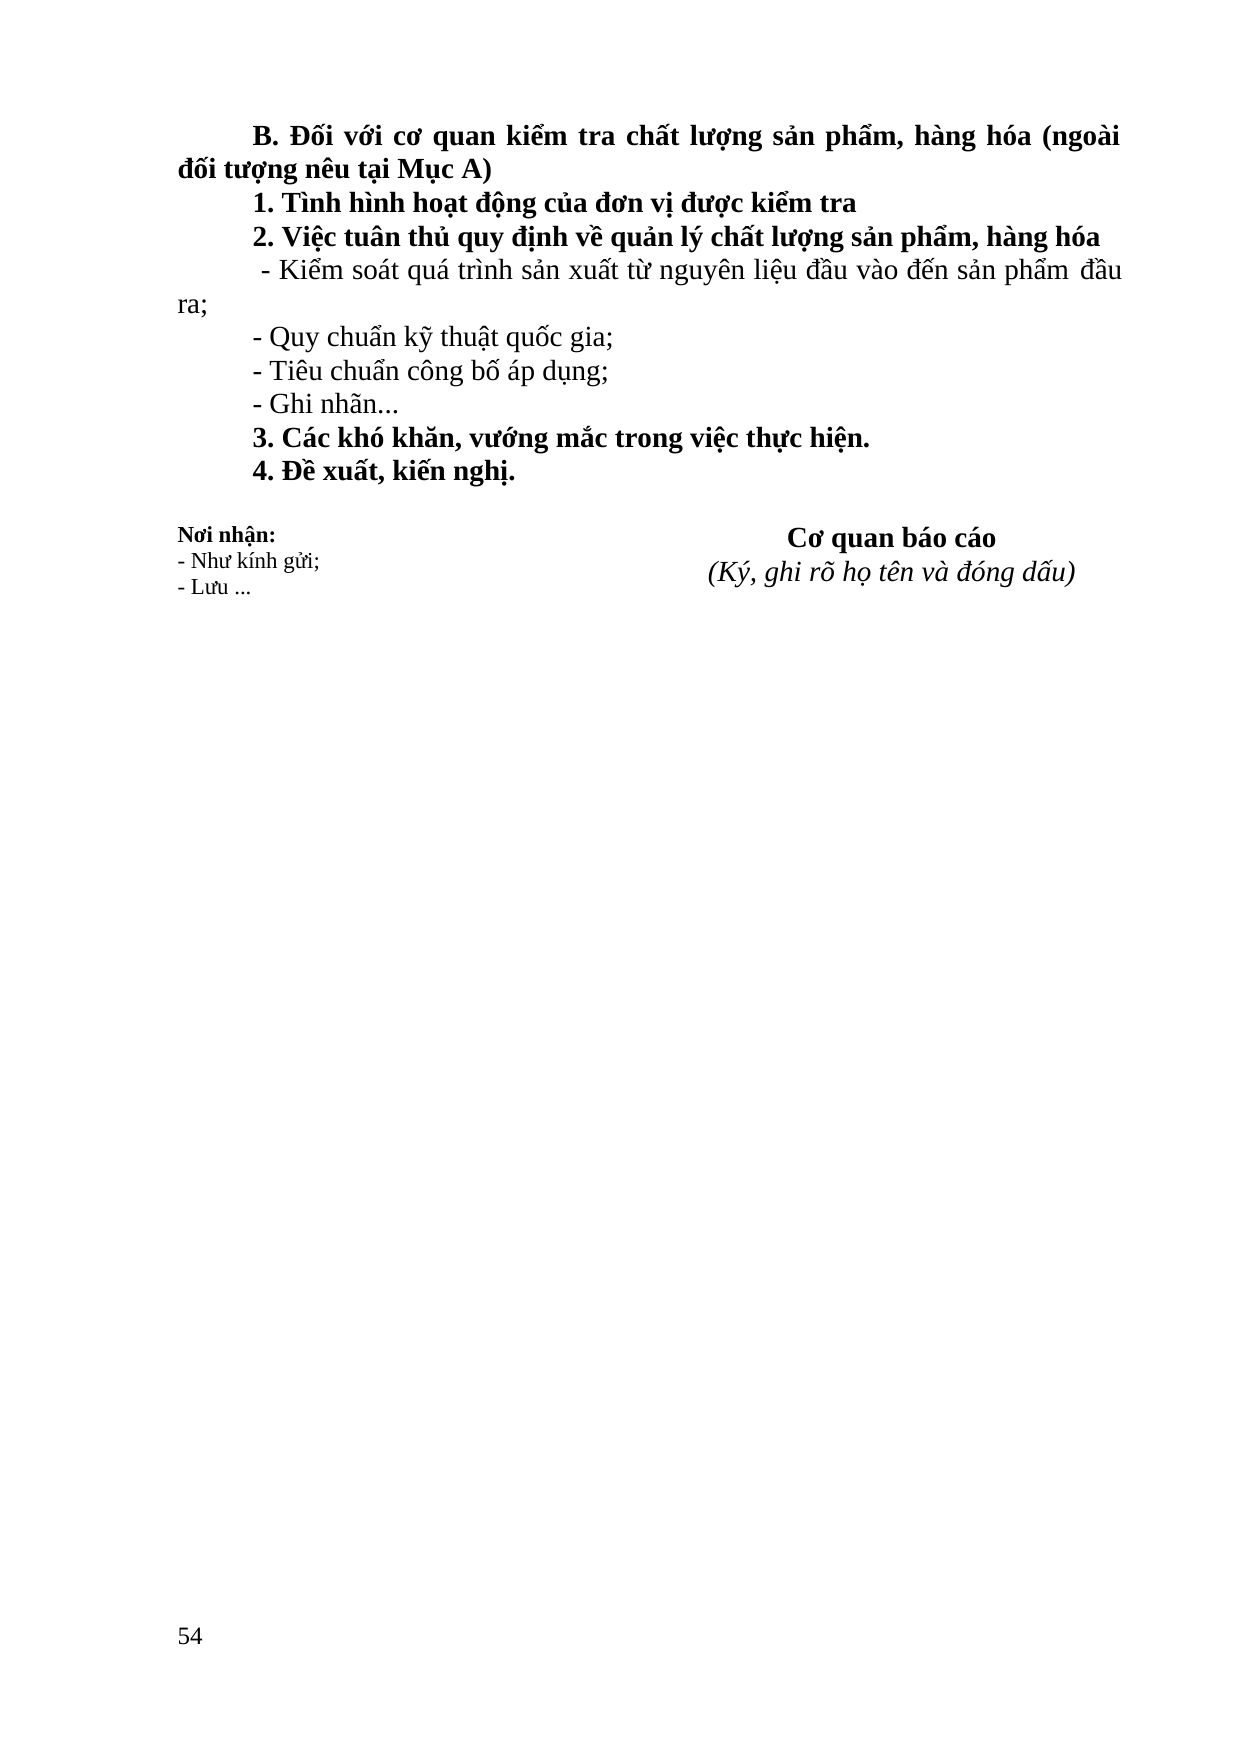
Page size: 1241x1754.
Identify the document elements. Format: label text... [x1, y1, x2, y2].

text 4. Đề xuất, kiến nghị. [177, 453, 1122, 487]
table_header Cơ quan báo cáo (Ký, ghi rõ họ tên và đóng dấu) [650, 521, 1133, 600]
text 2. Việc tuân thủ quy định về quản lý chất lượng sản phẩm, hàng hóa [177, 219, 1122, 252]
text - Tiêu chuẩn công bố áp dụng; [177, 353, 1122, 386]
text B. Đối với cơ quan kiểm tra chất lượng sản phẩm, hàng hóa (ngoài đối tượng nêu tại Mục A) [177, 118, 1122, 185]
text - Ghi nhãn... [177, 386, 1122, 420]
table_header Nơi nhận: - Như kính gửi; - Lưu ... [166, 521, 649, 600]
text - Quy chuẩn kỹ thuật quốc gia; [177, 319, 1122, 353]
text 1. Tình hình hoạt động của đơn vị được kiểm tra [177, 185, 1122, 219]
text - Kiểm soát quá trình sản xuất từ nguyên liệu đầu vào đến sản phẩm đầu ra; [177, 252, 1122, 319]
text 3. Các khó khăn, vướng mắc trong việc thực hiện. [177, 420, 1122, 453]
